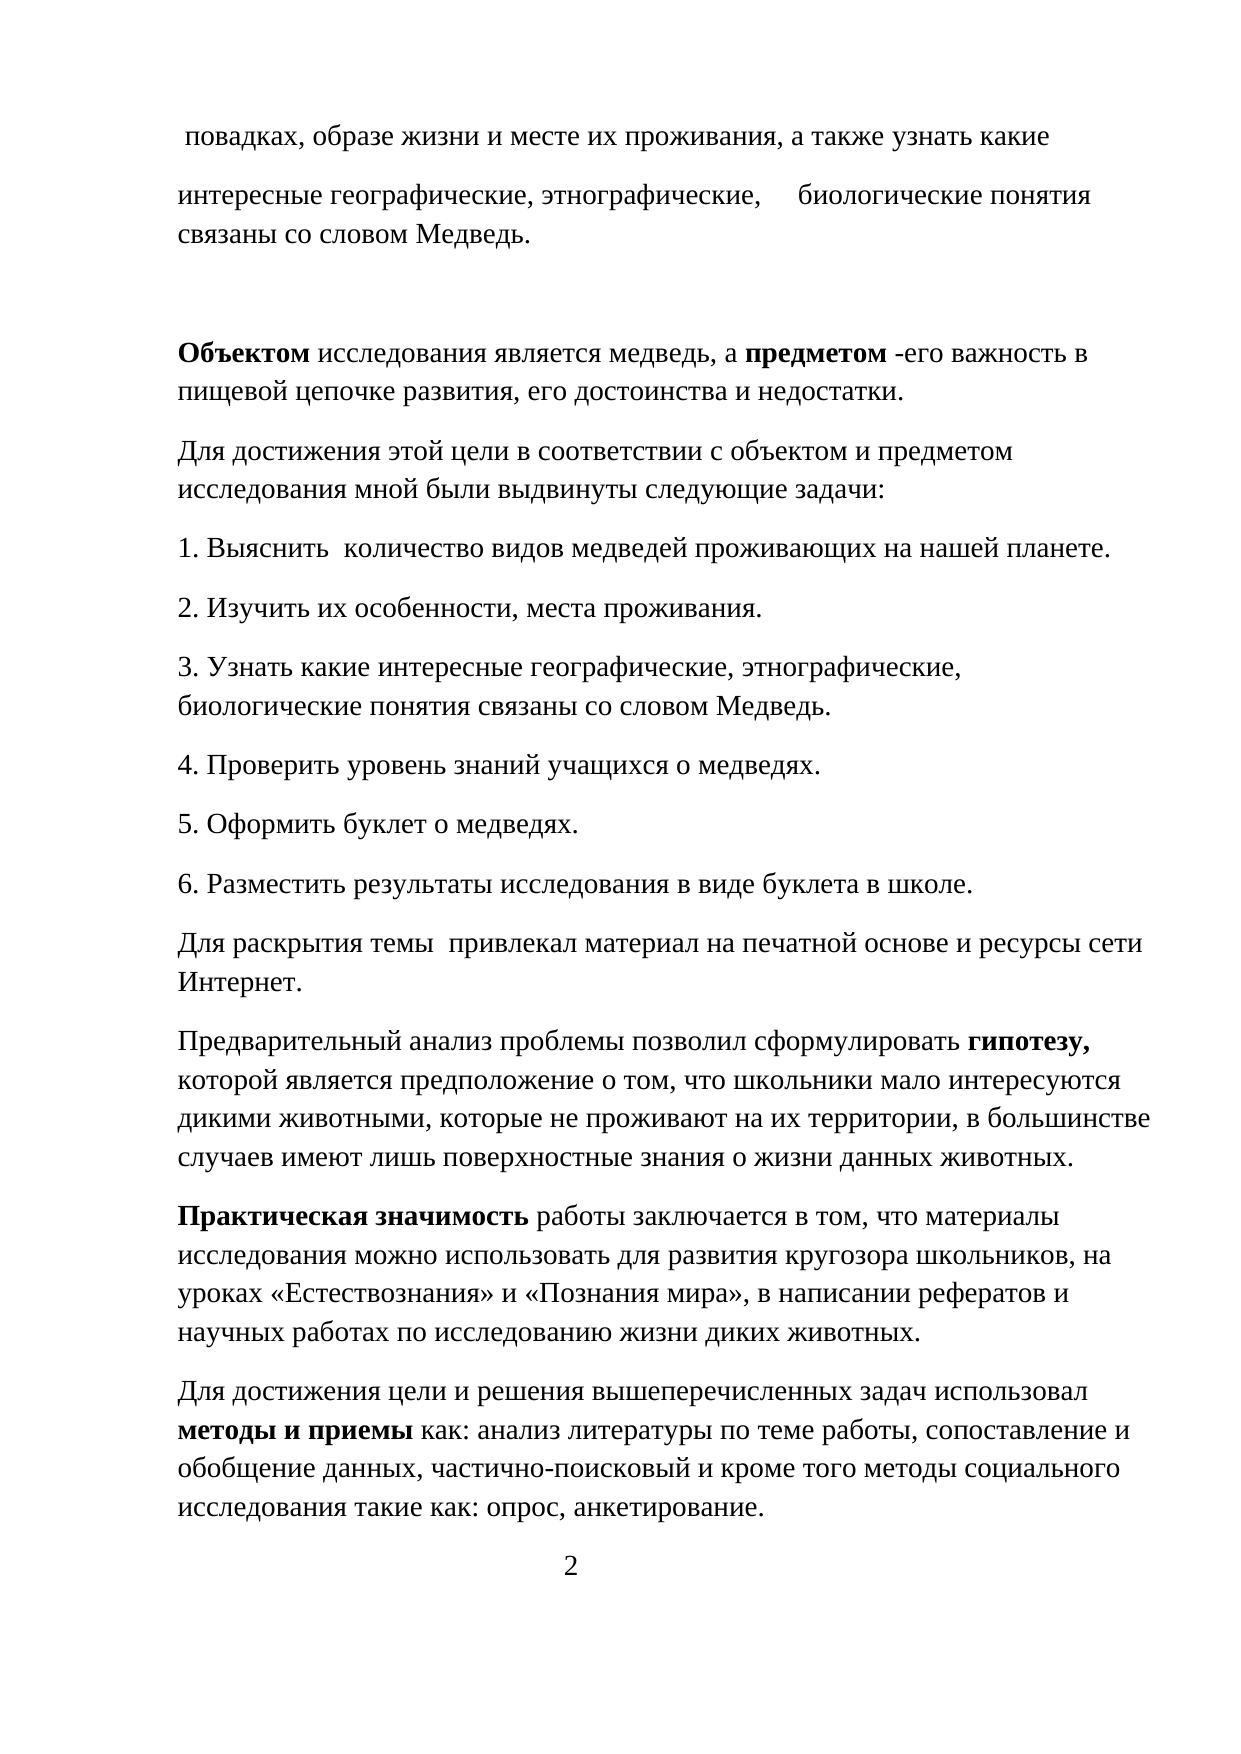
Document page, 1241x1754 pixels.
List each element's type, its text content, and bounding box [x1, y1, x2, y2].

text Объектом исследования является медведь, а предметом -его важность в пищевой цепочке развития, его достоинства и недостатки. [177, 335, 1152, 407]
text Для достижения цели и решения вышеперечисленных задач использовал методы и приемы как: анализ литературы по теме работы, сопоставление и обобщение данных, частично-поисковый и кроме того методы социального исследования такие как: опрос, анкетирование. [177, 1373, 1152, 1522]
text повадках, образе жизни и месте их проживания, а также узнать какие [177, 118, 1152, 152]
text 2. Изучить их особенности, места проживания. [177, 590, 1152, 623]
text интересные географические, этнографические, биологические понятия связаны со словом Медведь. [177, 177, 1152, 249]
text Практическая значимость работы заключается в том, что материалы исследования можно использовать для развития кругозора школьников, на уроках «Естествознания» и «Познания мира», в написании рефератов и научных работах по исследованию жизни диких животных. [177, 1198, 1152, 1347]
text 2 [177, 1548, 1152, 1582]
text 4. Проверить уровень знаний учащихся о медведях. [177, 747, 1152, 781]
text Для раскрытия темы привлекал материал на печатной основе и ресурсы сети Интернет. [177, 925, 1152, 997]
text Для достижения этой цели в соответствии с объектом и предметом исследования мной были выдвинуты следующие задачи: [177, 433, 1152, 505]
text 5. Оформить буклет о медведях. [177, 807, 1152, 840]
text 6. Разместить результаты исследования в виде буклета в школе. [177, 866, 1152, 899]
text Предварительный анализ проблемы позволил сформулировать гипотезу, которой является предположение о том, что школьники мало интересуются дикими животными, которые не проживают на их территории, в большинстве случаев имеют лишь поверхностные знания о жизни данных животных. [177, 1023, 1152, 1172]
text 3. Узнать какие интересные географические, этнографические, биологические понятия связаны со словом Медведь. [177, 649, 1152, 721]
text 1. Выяснить количество видов медведей проживающих на нашей планете. [177, 531, 1152, 564]
